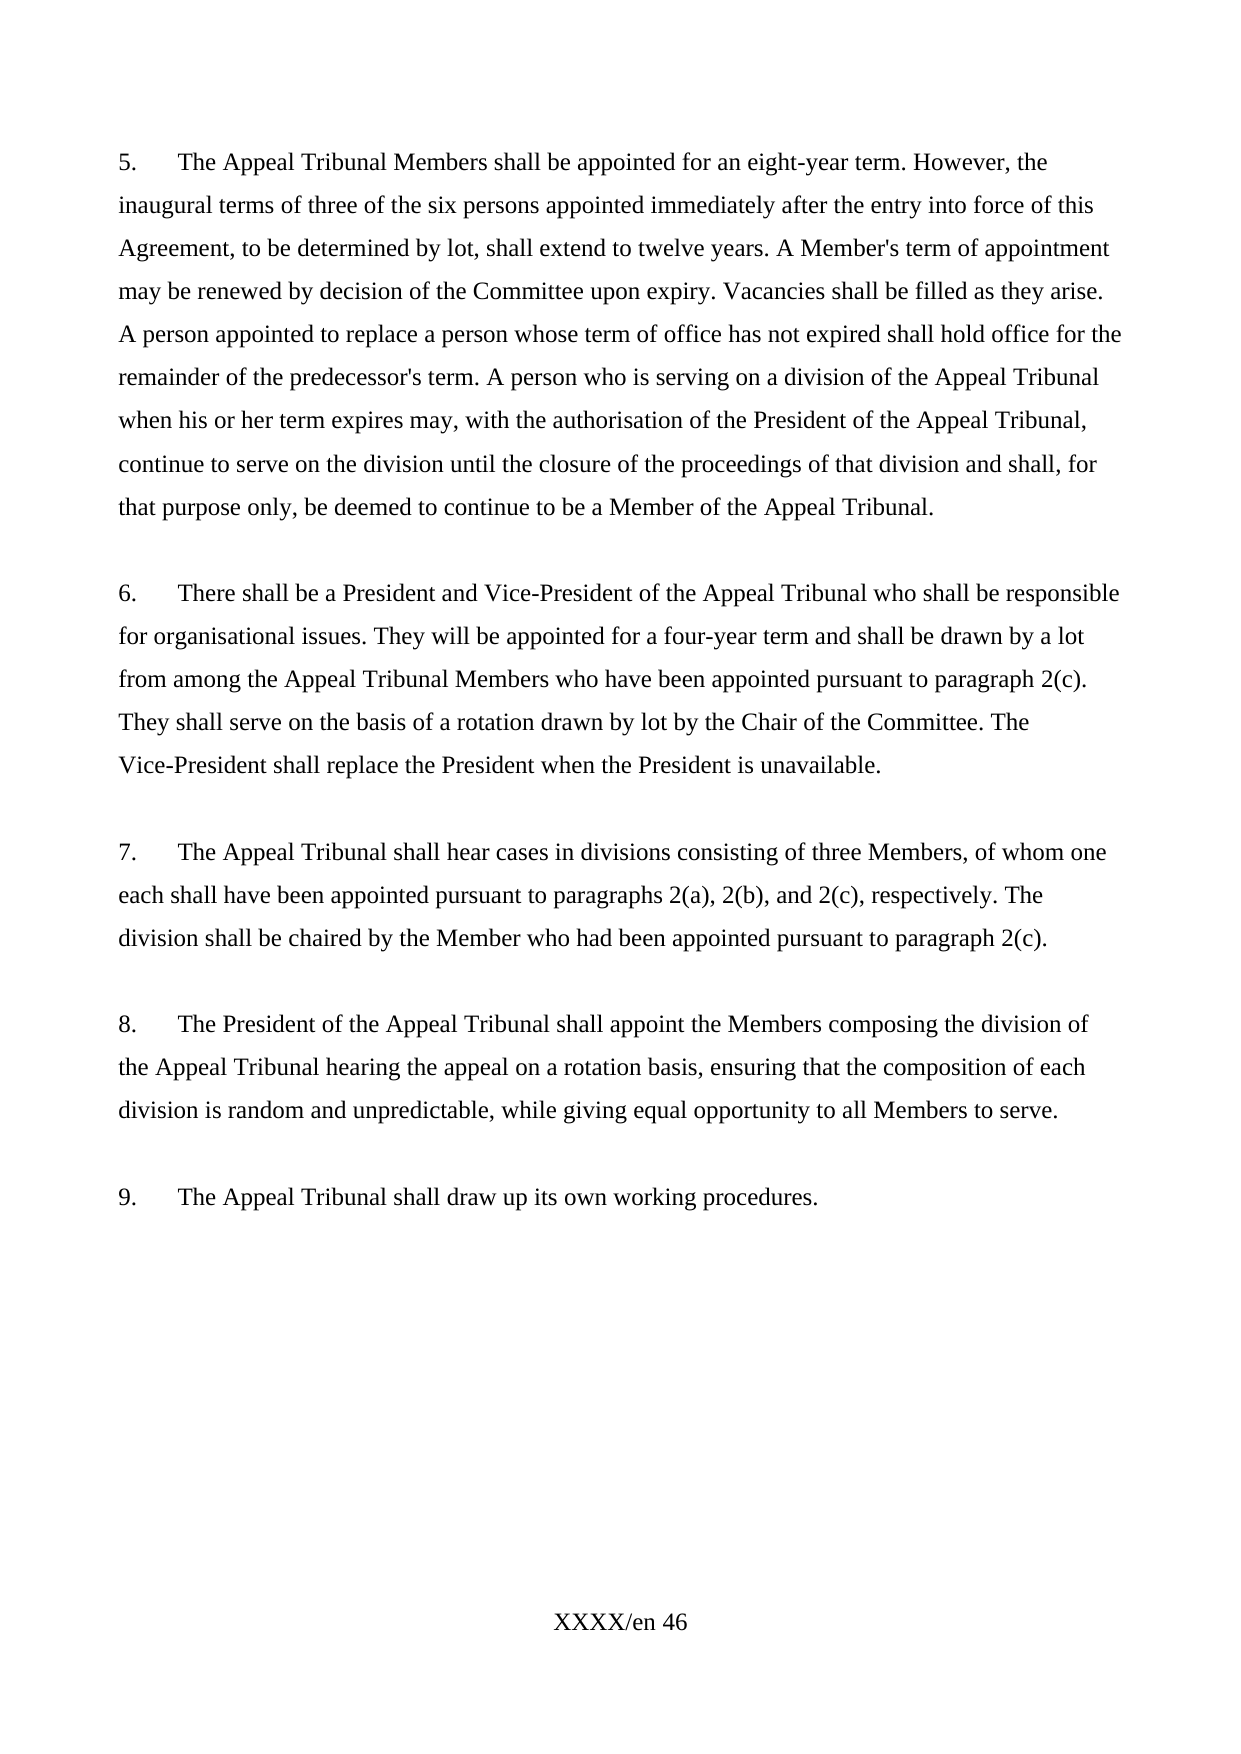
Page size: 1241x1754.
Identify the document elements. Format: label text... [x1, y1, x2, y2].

text 6. There shall be a President and Vice-President of the Appeal Tribunal who shall be responsible for organisational issues. They will be appointed for a four-year term and shall be drawn by a lot from among the Appeal Tribunal Members who have been appointed pursuant to paragraph 2(c). They shall serve on the basis of a rotation drawn by lot by the Chair of the Committee. The Vice-President shall replace the President when the President is unavailable. [118, 578, 1122, 779]
text 5. The Appeal Tribunal Members shall be appointed for an eight-year term. However, the inaugural terms of three of the six persons appointed immediately after the entry into force of this Agreement, to be determined by lot, shall extend to twelve years. A Member's term of appointment may be renewed by decision of the Committee upon expiry. Vacancies shall be filled as they arise. A person appointed to replace a person whose term of office has not expired shall hold office for the remainder of the predecessor's term. A person who is serving on a division of the Appeal Tribunal when his or her term expires may, with the authorisation of the President of the Appeal Tribunal, continue to serve on the division until the closure of the proceedings of that division and shall, for that purpose only, be deemed to continue to be a Member of the Appeal Tribunal. [118, 147, 1122, 521]
text 7. The Appeal Tribunal shall hear cases in divisions consisting of three Members, of whom one each shall have been appointed pursuant to paragraphs 2(a), 2(b), and 2(c), respectively. The division shall be chaired by the Member who had been appointed pursuant to paragraph 2(c). [118, 837, 1122, 952]
text 9. The Appeal Tribunal shall draw up its own working procedures. [118, 1182, 1122, 1211]
text 8. The President of the Appeal Tribunal shall appoint the Members composing the division of the Appeal Tribunal hearing the appeal on a rotation basis, ensuring that the composition of each division is random and unpredictable, while giving equal opportunity to all Members to serve. [118, 1009, 1122, 1124]
